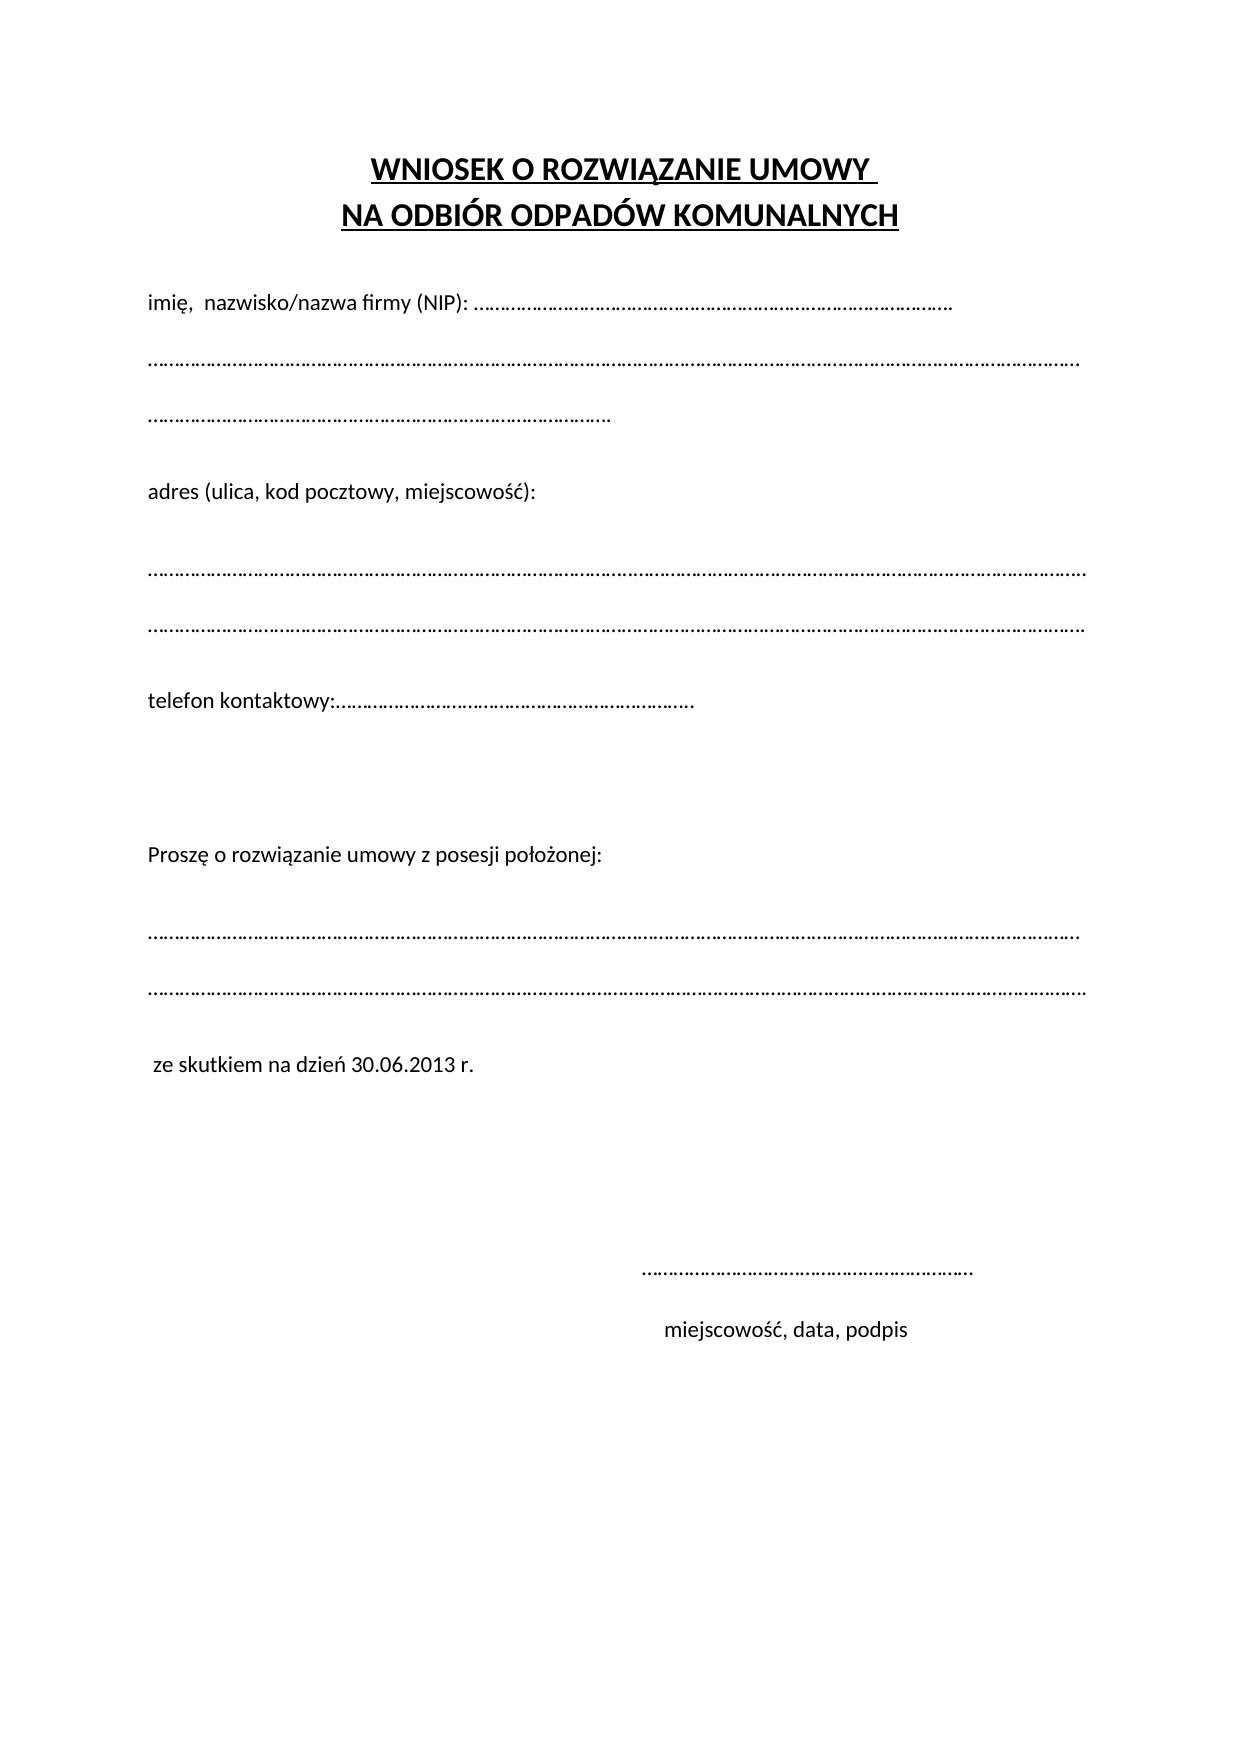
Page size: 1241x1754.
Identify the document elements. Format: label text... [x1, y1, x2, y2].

text WNIOSEK O ROZWIĄZANIE UMOWY [148, 148, 1093, 188]
text Proszę o rozwiązanie umowy z posesji położonej: [148, 840, 1093, 868]
text miejscowość, data, podpis [590, 1316, 1093, 1343]
text NA ODBIÓR ODPADÓW KOMUNALNYCH [148, 194, 1093, 235]
text telefon kontaktowy:………………………………………………………….. [148, 687, 1093, 715]
text ……………………………………………………… [516, 1253, 1093, 1281]
text ………………………………………………………………………………..…………………………………………………………………………..……………………………………………………………………………………………………………………………………………………………. [148, 554, 1093, 638]
text adres (ulica, kod pocztowy, miejscowość): [148, 477, 1093, 505]
text ………………………………………………………………………………………………………………………………………………………………………………………………………………………………….…..…………………………………………………………………………………. [148, 917, 1093, 1001]
text imię, nazwisko/nazwa firmy (NIP): ……………………………………………………………………………….…………………………………………………………………………………………………………………………………………………………………………………………………………………………………………. [148, 288, 1093, 428]
text ze skutkiem na dzień 30.06.2013 r. [148, 1050, 1093, 1078]
